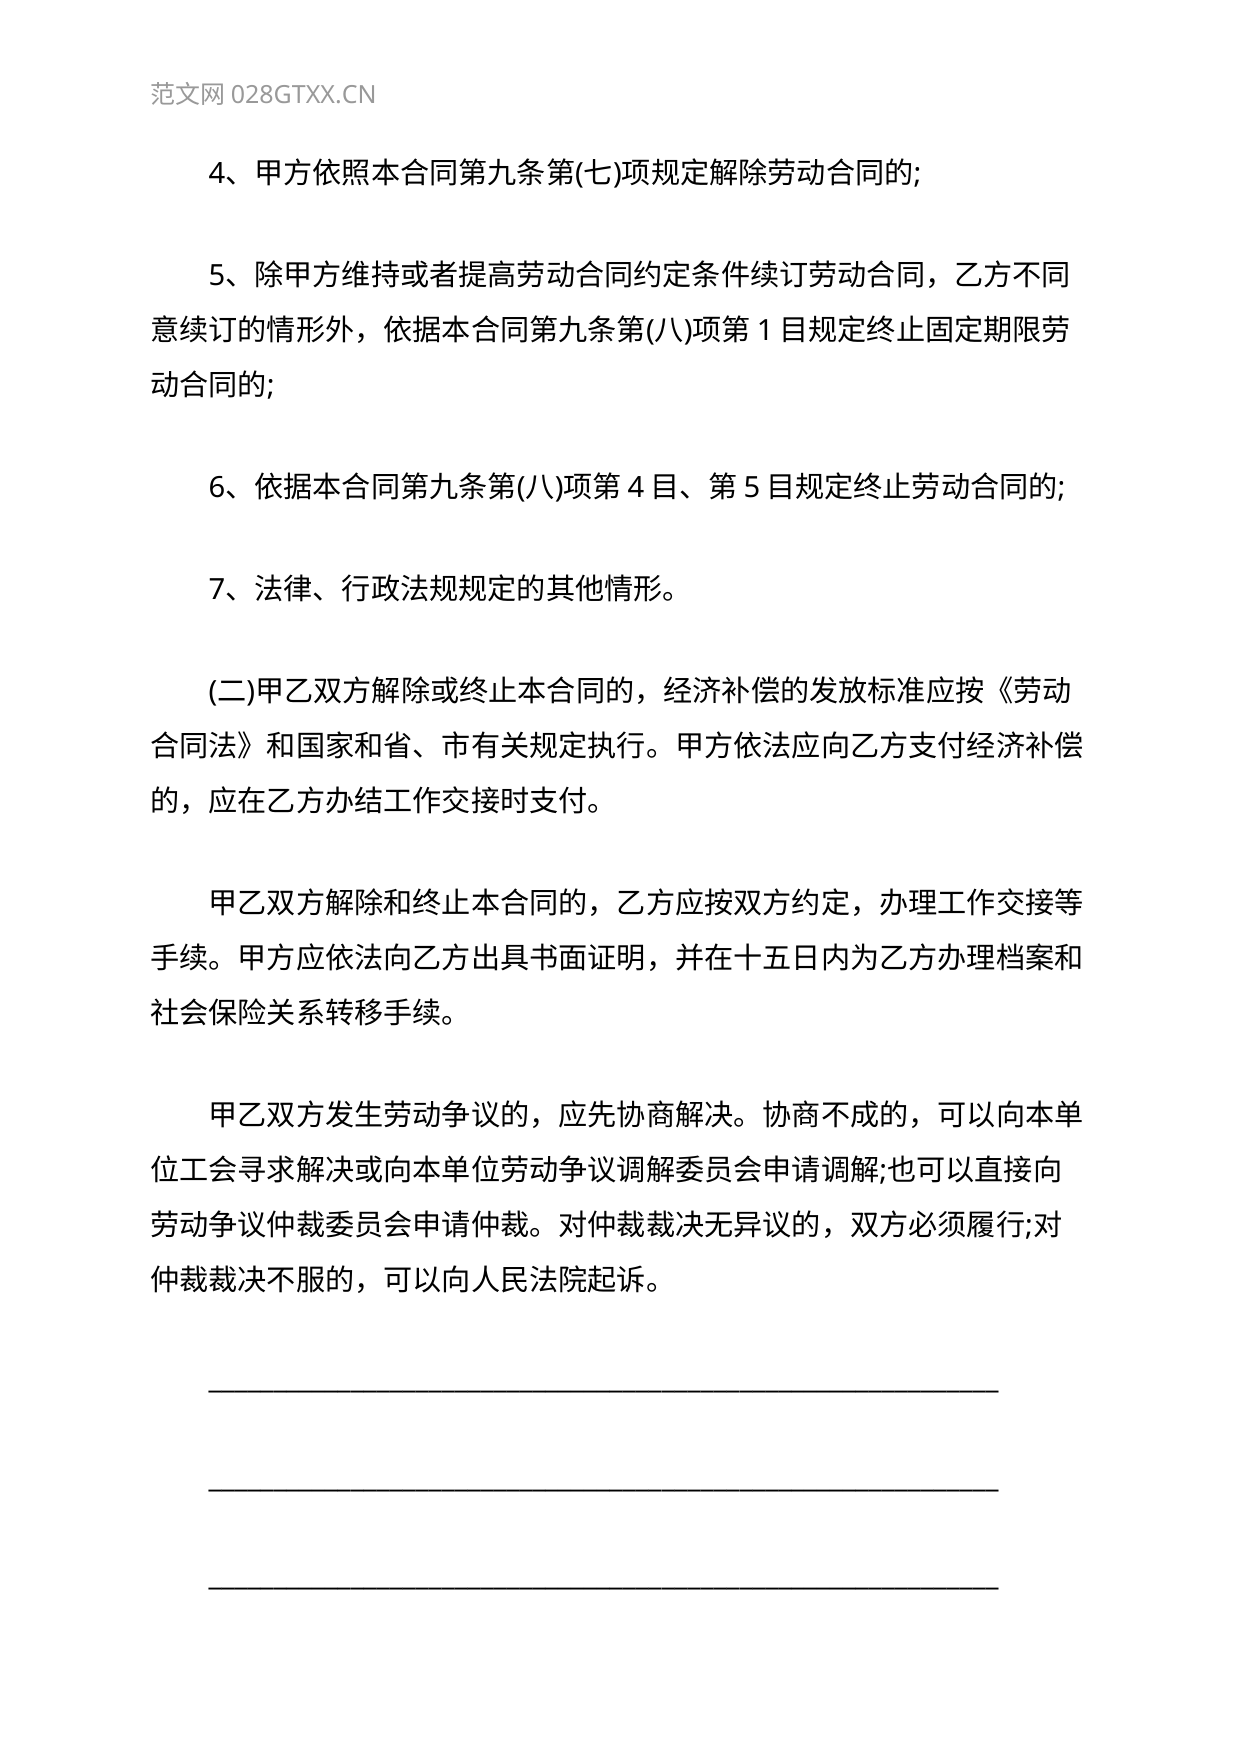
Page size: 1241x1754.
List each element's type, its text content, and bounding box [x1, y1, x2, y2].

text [150, 1358, 1090, 1397]
text 甲乙双方发生劳动争议的，应先协商解决。协商不成的，可以向本单位工会寻求解决或向本单位劳动争议调解委员会申请调解;也可以直接向劳动争议仲裁委员会申请仲裁。对仲裁裁决无异议的，双方必须履行;对仲裁裁决不服的，可以向人民法院起诉。 [150, 1091, 1090, 1298]
text 4、甲方依照本合同第九条第(七)项规定解除劳动合同的; [150, 150, 1090, 192]
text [150, 1456, 1090, 1496]
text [150, 1555, 1090, 1594]
text 7、法律、行政法规规定的其他情形。 [150, 566, 1090, 608]
text (二)甲乙双方解除或终止本合同的，经济补偿的发放标准应按《劳动合同法》和国家和省、市有关规定执行。甲方依法应向乙方支付经济补偿的，应在乙方办结工作交接时支付。 [150, 668, 1090, 820]
text 5、除甲方维持或者提高劳动合同约定条件续订劳动合同，乙方不同意续订的情形外，依据本合同第九条第(八)项第1目规定终止固定期限劳动合同的; [150, 252, 1090, 404]
text 6、依据本合同第九条第(八)项第4目、第5目规定终止劳动合同的; [150, 464, 1090, 506]
text 甲乙双方解除和终止本合同的，乙方应按双方约定，办理工作交接等手续。甲方应依法向乙方出具书面证明，并在十五日内为乙方办理档案和社会保险关系转移手续。 [150, 879, 1090, 1032]
